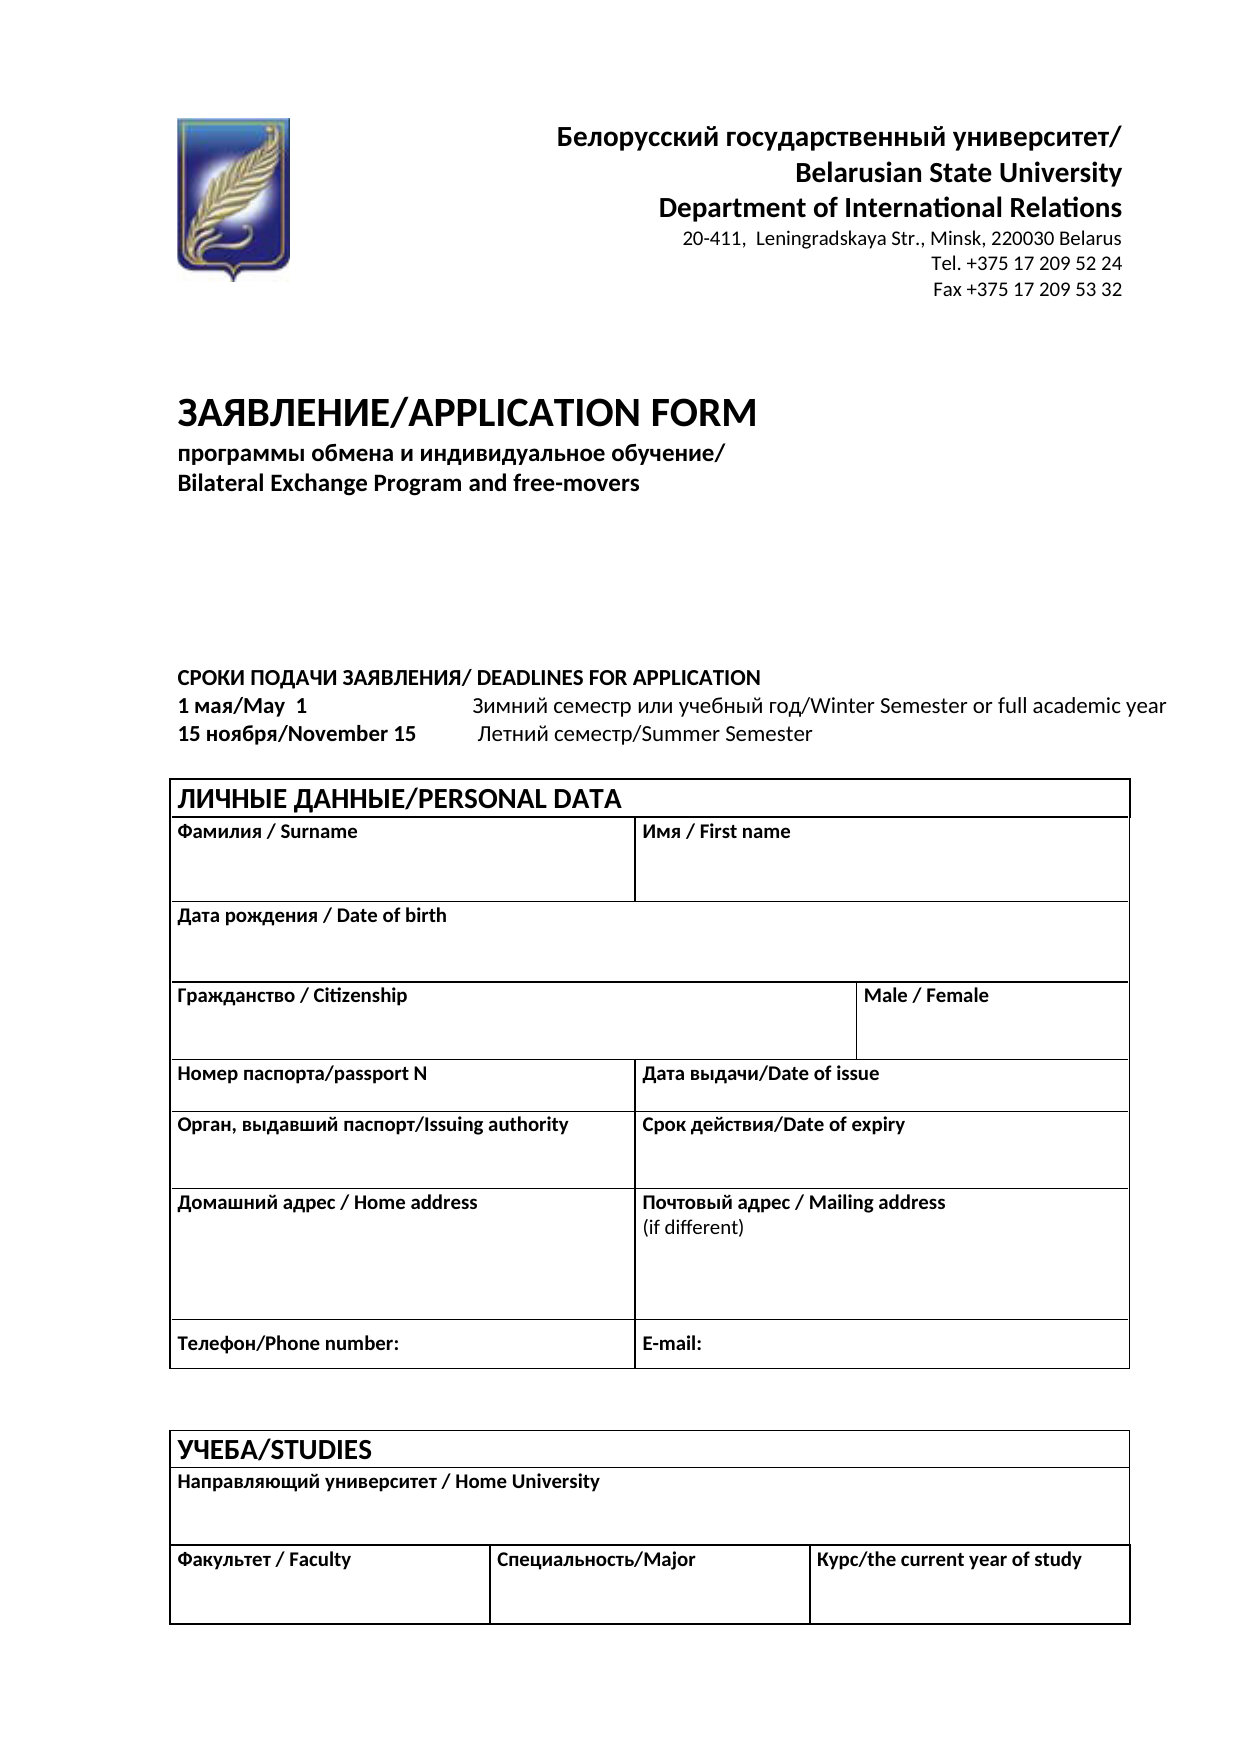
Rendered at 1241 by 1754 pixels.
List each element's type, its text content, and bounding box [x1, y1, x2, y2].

table_cell Факультет / Faculty [171, 1546, 489, 1623]
text 1 мая/May 1 Зимний семестр или учебный год/Winter Semester or full academic year [177, 692, 1181, 719]
table_cell Телефон/Phone number: [171, 1320, 634, 1368]
table_header ЛИЧНЫЕ данные/Personal data [171, 780, 1129, 816]
table_cell Специальность/Major [491, 1546, 809, 1623]
table_cell Почтовый адрес / Mailing address (if different) [636, 1188, 1129, 1319]
table_cell Имя / First name [636, 816, 1129, 901]
text 15 ноября/November 15 Летний семестр/Summer Semester [177, 719, 1152, 748]
table_header Белорусский государственный университет/ Belarusian State University Department of International Relations 20-411, Leningradskaya Str., Minsk, 220030 Belarus Tel. +375 17 209 52 24 Fax +375 17 209 53 32 [477, 118, 1133, 327]
text СРОКИ ПОДАЧИ ЗАЯВЛЕНИЯ/ DEADLINES FOR APPLICATION [177, 663, 1152, 692]
table_cell E-mail: [636, 1319, 1129, 1368]
picture [177, 118, 290, 282]
table_header ЗАЯВЛЕНИЕ/Application Form программы обмена и индивидуальное обучение/ Bilateral Exchange Program and free-movers [170, 386, 1129, 663]
table_cell Курс/the current year of study [811, 1546, 1129, 1623]
table_cell Орган, выдавший паспорт/Issuing authority [171, 1112, 634, 1188]
table_header [166, 118, 477, 327]
table_cell Дата рождения / Date of birth [171, 901, 1129, 981]
table_cell Срок действия/Date of expiry [636, 1111, 1129, 1188]
table_cell Домашний адрес / Home address [171, 1189, 634, 1319]
table_cell Гражданство / Citizenship [171, 982, 856, 1059]
table_header УЧЕБА/STUDIES [171, 1431, 1129, 1467]
table_cell Male / Female [857, 981, 1129, 1059]
table_cell Номер паспорта/passport N [171, 1060, 634, 1111]
table_cell Дата выдачи/Date of issue [636, 1059, 1129, 1111]
table_cell Фамилия / Surname [171, 817, 634, 901]
table_cell Направляющий университет / Home University [171, 1468, 1129, 1544]
